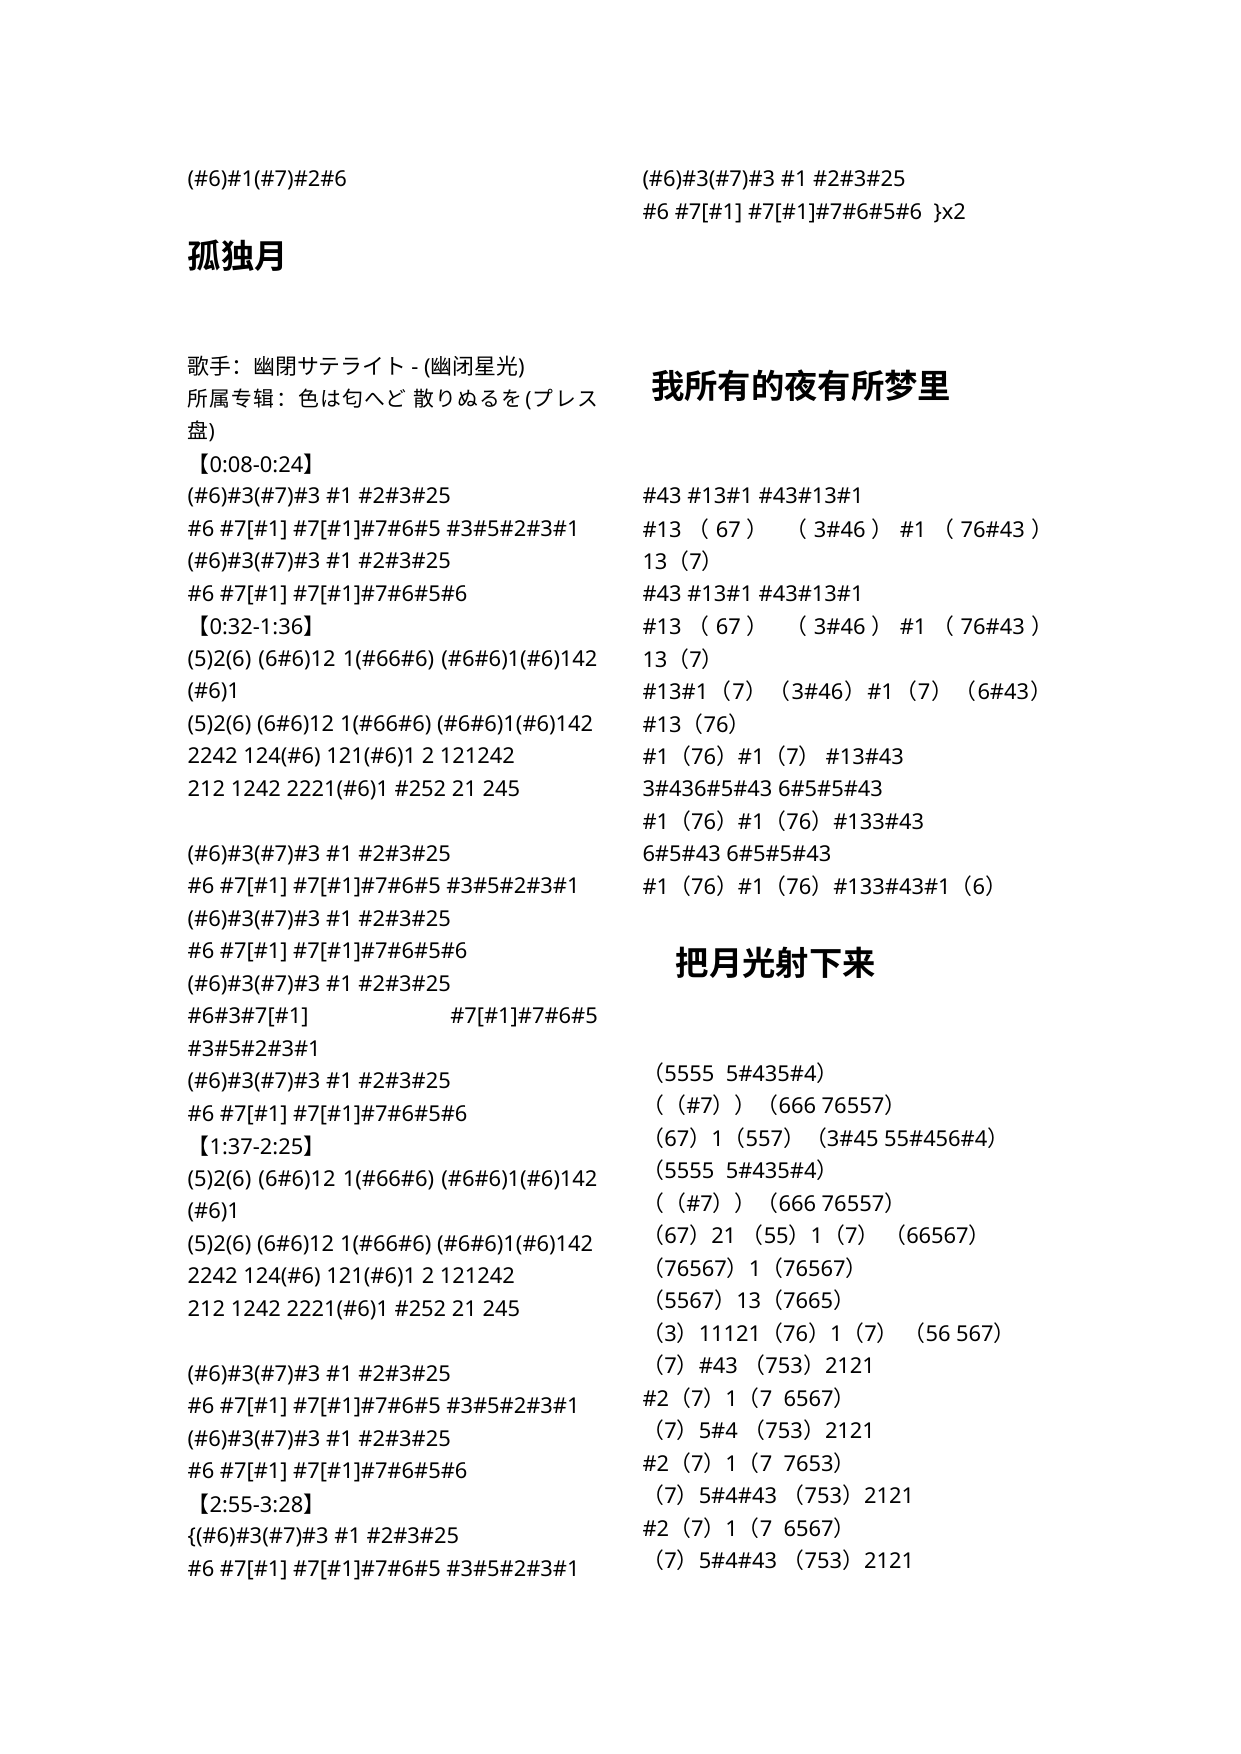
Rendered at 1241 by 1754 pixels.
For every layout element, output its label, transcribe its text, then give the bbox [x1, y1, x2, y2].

text #13（67） （3#46）#1（76#43） 13（7） [642, 609, 1053, 674]
text #13#1（7）（3#46）#1（7）（6#43） #13（76） [642, 674, 1053, 739]
text #2（7）1（7 6567） [642, 1381, 1053, 1413]
text #6 #7[#1] #7[#1]#7#6#5 #3#5#2#3#1 [187, 511, 598, 544]
text (5)2(6) (6#6)12 1(#66#6) (#6#6)1(#6)142 [187, 1226, 598, 1259]
text (#6)#3(#7)#3 #1 #2#3#25 [642, 162, 1053, 194]
text （7）5#4#43 （753）2121 [642, 1478, 1053, 1511]
text #6 #7[#1] #7[#1]#7#6#5 #3#5#2#3#1 [187, 1389, 598, 1421]
text (5)2(6) (6#6)12 1(#66#6) (#6#6)1(#6)142 (#6)1 [187, 1161, 598, 1226]
text (#6)#3(#7)#3 #1 #2#3#25 [187, 1064, 598, 1096]
text #13（67） （3#46）#1（76#43） 13（7） [642, 511, 1053, 576]
text （67）1（557）（3#45 55#456#4） [642, 1121, 1053, 1153]
text （5555 5#435#4） [642, 1153, 1053, 1186]
text (#6)#3(#7)#3 #1 #2#3#25 [187, 1356, 598, 1389]
text （7）#43 （753）2121 [642, 1348, 1053, 1381]
text 212 1242 2221(#6)1 #252 21 245 [187, 771, 598, 804]
text （（#7））（666 76557） [642, 1186, 1053, 1218]
text #1（76）#1（76）#133#43#1（6） [642, 869, 1053, 901]
text (#6)#3(#7)#3 #1 #2#3#25 [187, 901, 598, 934]
text #6 #7[#1] #7[#1]#7#6#5#6 [187, 576, 598, 609]
subtitle 我所有的夜有所梦里 [642, 352, 1053, 417]
text 【2:55-3:28】 [187, 1486, 598, 1519]
text （7）5#4 （753）2121 [642, 1413, 1053, 1446]
text （67）21 （55）1（7） （66567） [642, 1218, 1053, 1251]
text （76567）1（76567） [642, 1251, 1053, 1283]
text #2（7）1（7 6567） [642, 1511, 1053, 1543]
text #6 #7[#1] #7[#1]#7#6#5 #3#5#2#3#1 [187, 1551, 598, 1584]
text （5567）13（7665） [642, 1283, 1053, 1316]
text (5)2(6) (6#6)12 1(#66#6) (#6#6)1(#6)142 [187, 706, 598, 739]
text 212 1242 2221(#6)1 #252 21 245 [187, 1291, 598, 1324]
text (#6)#1(#7)#2#6 [187, 162, 598, 194]
text (#6)#3(#7)#3 #1 #2#3#25 [187, 836, 598, 869]
text 所属专辑：色は匂へど 散りぬるを(プレス盘) [187, 381, 598, 446]
text 2242 124(#6) 121(#6)1 2 121242 [187, 1259, 598, 1291]
text #6 #7[#1] #7[#1]#7#6#5#6 }x2 [642, 194, 1053, 227]
text #43 #13#1 #43#13#1 [642, 479, 1053, 511]
text (#6)#3(#7)#3 #1 #2#3#25 [187, 966, 598, 999]
text 2242 124(#6) 121(#6)1 2 121242 [187, 739, 598, 771]
text (#6)#3(#7)#3 #1 #2#3#25 [187, 479, 598, 511]
text （7）5#4#43 （753）2121 [642, 1543, 1053, 1576]
text （3）11121（76）1（7） （56 567） [642, 1316, 1053, 1348]
text 【1:37-2:25】 [187, 1129, 598, 1161]
text #6 #7[#1] #7[#1]#7#6#5#6 [187, 934, 598, 966]
text #43 #13#1 #43#13#1 [642, 576, 1053, 609]
text （5555 5#435#4） [642, 1056, 1053, 1088]
text 【0:32-1:36】 [187, 609, 598, 641]
text 6#5#43 6#5#5#43 [642, 836, 1053, 869]
text 歌手：幽閉サテライト - (幽闭星光) [187, 349, 598, 381]
subtitle 孤独月 [187, 222, 598, 287]
text #2（7）1（7 7653） [642, 1446, 1053, 1478]
text (#6)#3(#7)#3 #1 #2#3#25 [187, 544, 598, 576]
text 【0:08-0:24】 [187, 446, 598, 479]
text （（#7））（666 76557） [642, 1088, 1053, 1121]
subtitle 把月光射下来 [642, 928, 1053, 993]
text 3#436#5#43 6#5#5#43 [642, 771, 1053, 804]
text #1（76）#1（76）#133#43 [642, 804, 1053, 836]
text #6 #7[#1] #7[#1]#7#6#5 #3#5#2#3#1 [187, 869, 598, 901]
text {(#6)#3(#7)#3 #1 #2#3#25 [187, 1519, 598, 1551]
text #1（76）#1（7） #13#43 [642, 739, 1053, 771]
text #6 #7[#1] #7[#1]#7#6#5#6 [187, 1096, 598, 1129]
text #6#3#7[#1] #7[#1]#7#6#5 #3#5#2#3#1 [187, 999, 598, 1064]
text (5)2(6) (6#6)12 1(#66#6) (#6#6)1(#6)142 (#6)1 [187, 641, 598, 706]
text #6 #7[#1] #7[#1]#7#6#5#6 [187, 1454, 598, 1486]
text (#6)#3(#7)#3 #1 #2#3#25 [187, 1421, 598, 1454]
